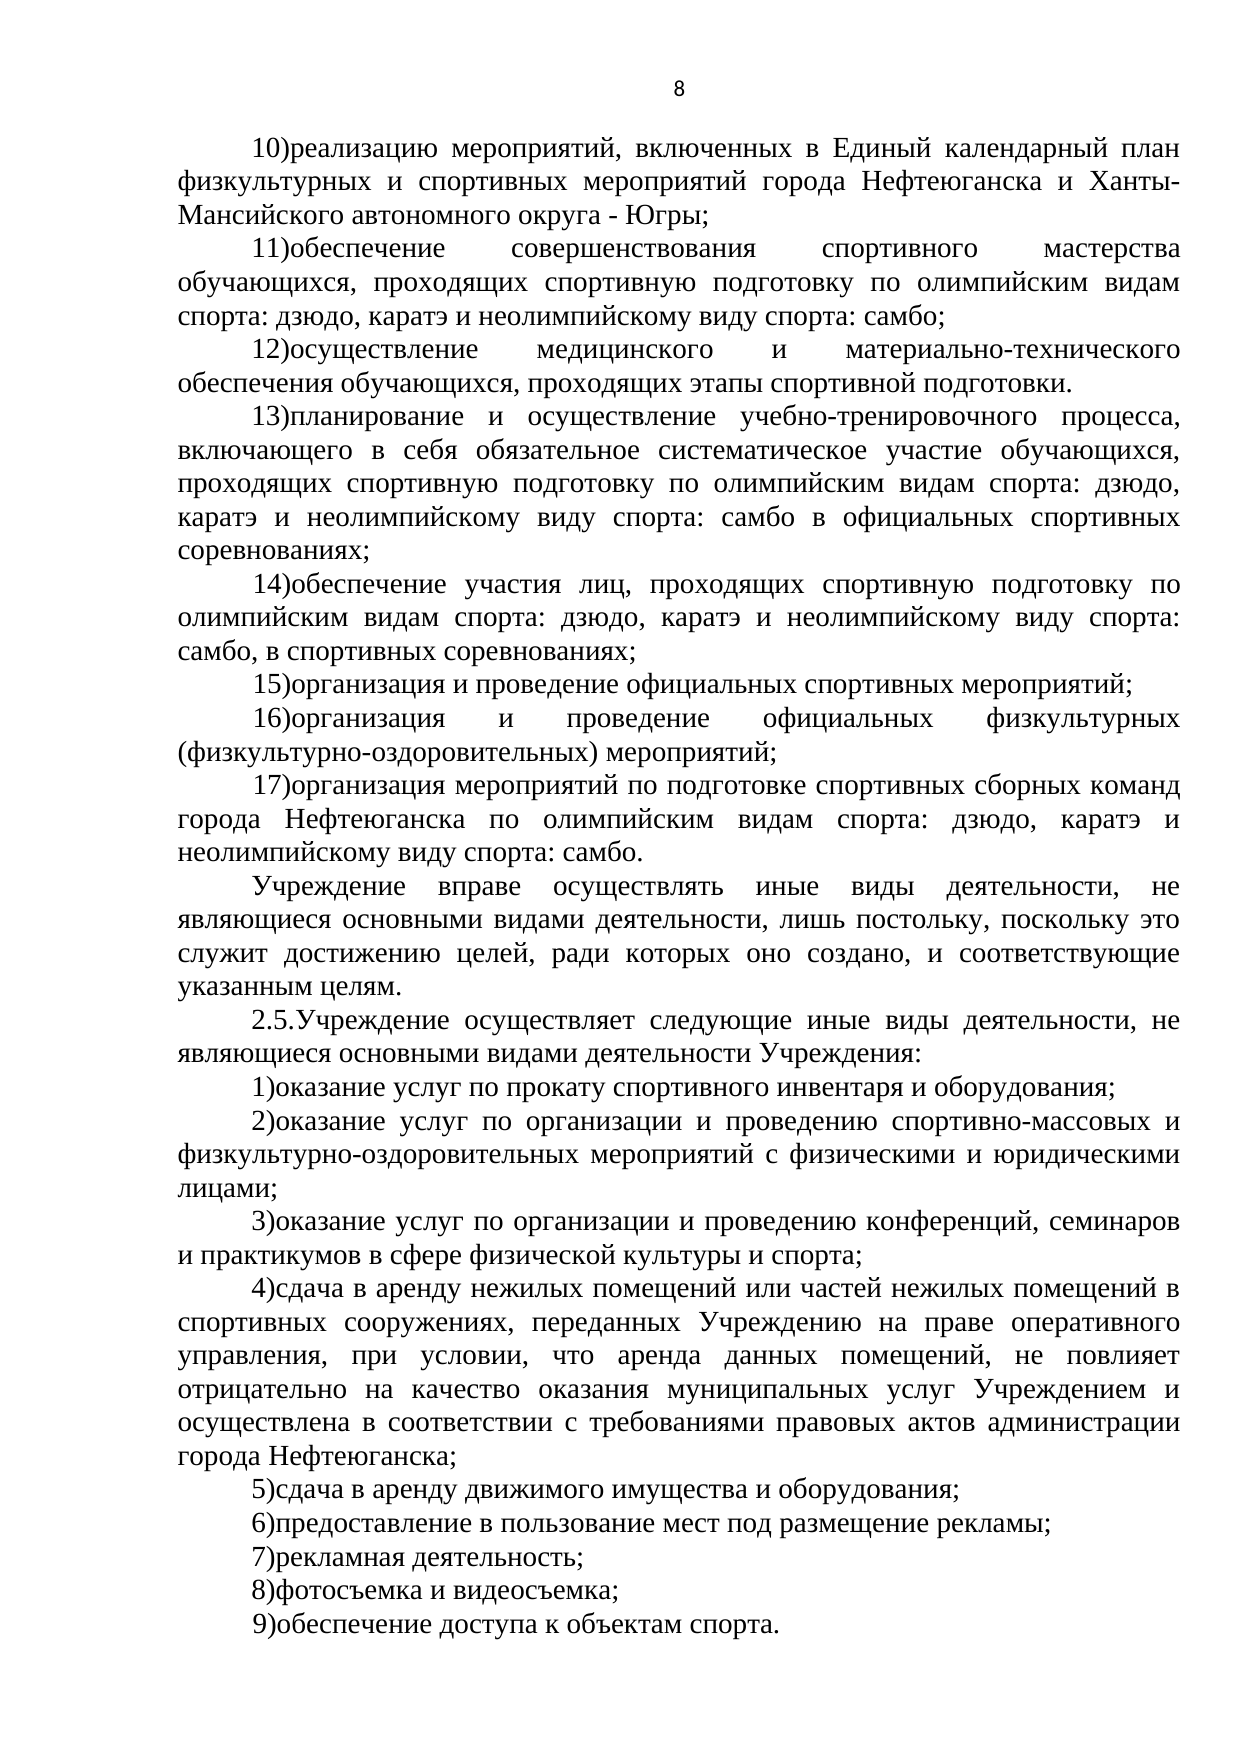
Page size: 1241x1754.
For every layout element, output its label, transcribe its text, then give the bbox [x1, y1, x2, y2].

text 11)обеспечение совершенствования спортивного мастерства обучающихся, проходящих спортивную подготовку по олимпийским видам спорта: дзюдо, каратэ и неолимпийскому виду спорта: самбо; [177, 231, 1181, 331]
text 14)обеспечение участия лиц, проходящих спортивную подготовку по олимпийским видам спорта: дзюдо, каратэ и неолимпийскому виду спорта: самбо, в спортивных соревнованиях; [177, 566, 1181, 667]
text 10)реализацию мероприятий, включенных в Единый календарный план физкультурных и спортивных мероприятий города Нефтеюганска и Ханты- Мансийского автономного округа - Югры; [177, 130, 1181, 231]
text 2)оказание услуг по организации и проведению спортивно-массовых и физкультурно-оздоровительных мероприятий с физическими и юридическими лицами; [177, 1103, 1181, 1203]
text 13)планирование и осуществление учебно-тренировочного процесса, включающего в себя обязательное систематическое участие обучающихся, проходящих спортивную подготовку по олимпийским видам спорта: дзюдо, каратэ и неолимпийскому виду спорта: самбо в официальных спортивных соревнованиях; [177, 398, 1181, 566]
text 5)сдача в аренду движимого имущества и оборудования; [177, 1472, 1181, 1505]
text 8)фотосъемка и видеосъемка; [177, 1572, 1181, 1606]
text 6)предоставление в пользование мест под размещение рекламы; [177, 1505, 1181, 1539]
text 2.5.Учреждение осуществляет следующие иные виды деятельности, не являющиеся основными видами деятельности Учреждения: [177, 1002, 1181, 1069]
text 7)рекламная деятельность; [177, 1539, 1181, 1572]
text 4)сдача в аренду нежилых помещений или частей нежилых помещений в спортивных сооружениях, переданных Учреждению на праве оперативного управления, при условии, что аренда данных помещений, не повлияет отрицательно на качество оказания муниципальных услуг Учреждением и осуществлена в соответствии с требованиями правовых актов администрации города Нефтеюганска; [177, 1270, 1181, 1472]
text 3)оказание услуг по организации и проведению конференций, семинаров и практикумов в сфере физической культуры и спорта; [177, 1203, 1181, 1270]
text 16)организация и проведение официальных физкультурных (физкультурно-оздоровительных) мероприятий; [177, 700, 1181, 767]
text Учреждение вправе осуществлять иные виды деятельности, не являющиеся основными видами деятельности, лишь постольку, поскольку это служит достижению целей, ради которых оно создано, и соответствующие указанным целям. [177, 868, 1181, 1002]
text 9)обеспечение доступа к объектам спорта. [177, 1606, 1181, 1639]
text 15)организация и проведение официальных спортивных мероприятий; [177, 667, 1181, 700]
text 12)осуществление медицинского и материально-технического обеспечения обучающихся, проходящих этапы спортивной подготовки. [177, 331, 1181, 398]
text 17)организация мероприятий по подготовке спортивных сборных команд города Нефтеюганска по олимпийским видам спорта: дзюдо, каратэ и неолимпийскому виду спорта: самбо. [177, 767, 1181, 868]
text 1)оказание услуг по прокату спортивного инвентаря и оборудования; [177, 1069, 1181, 1103]
